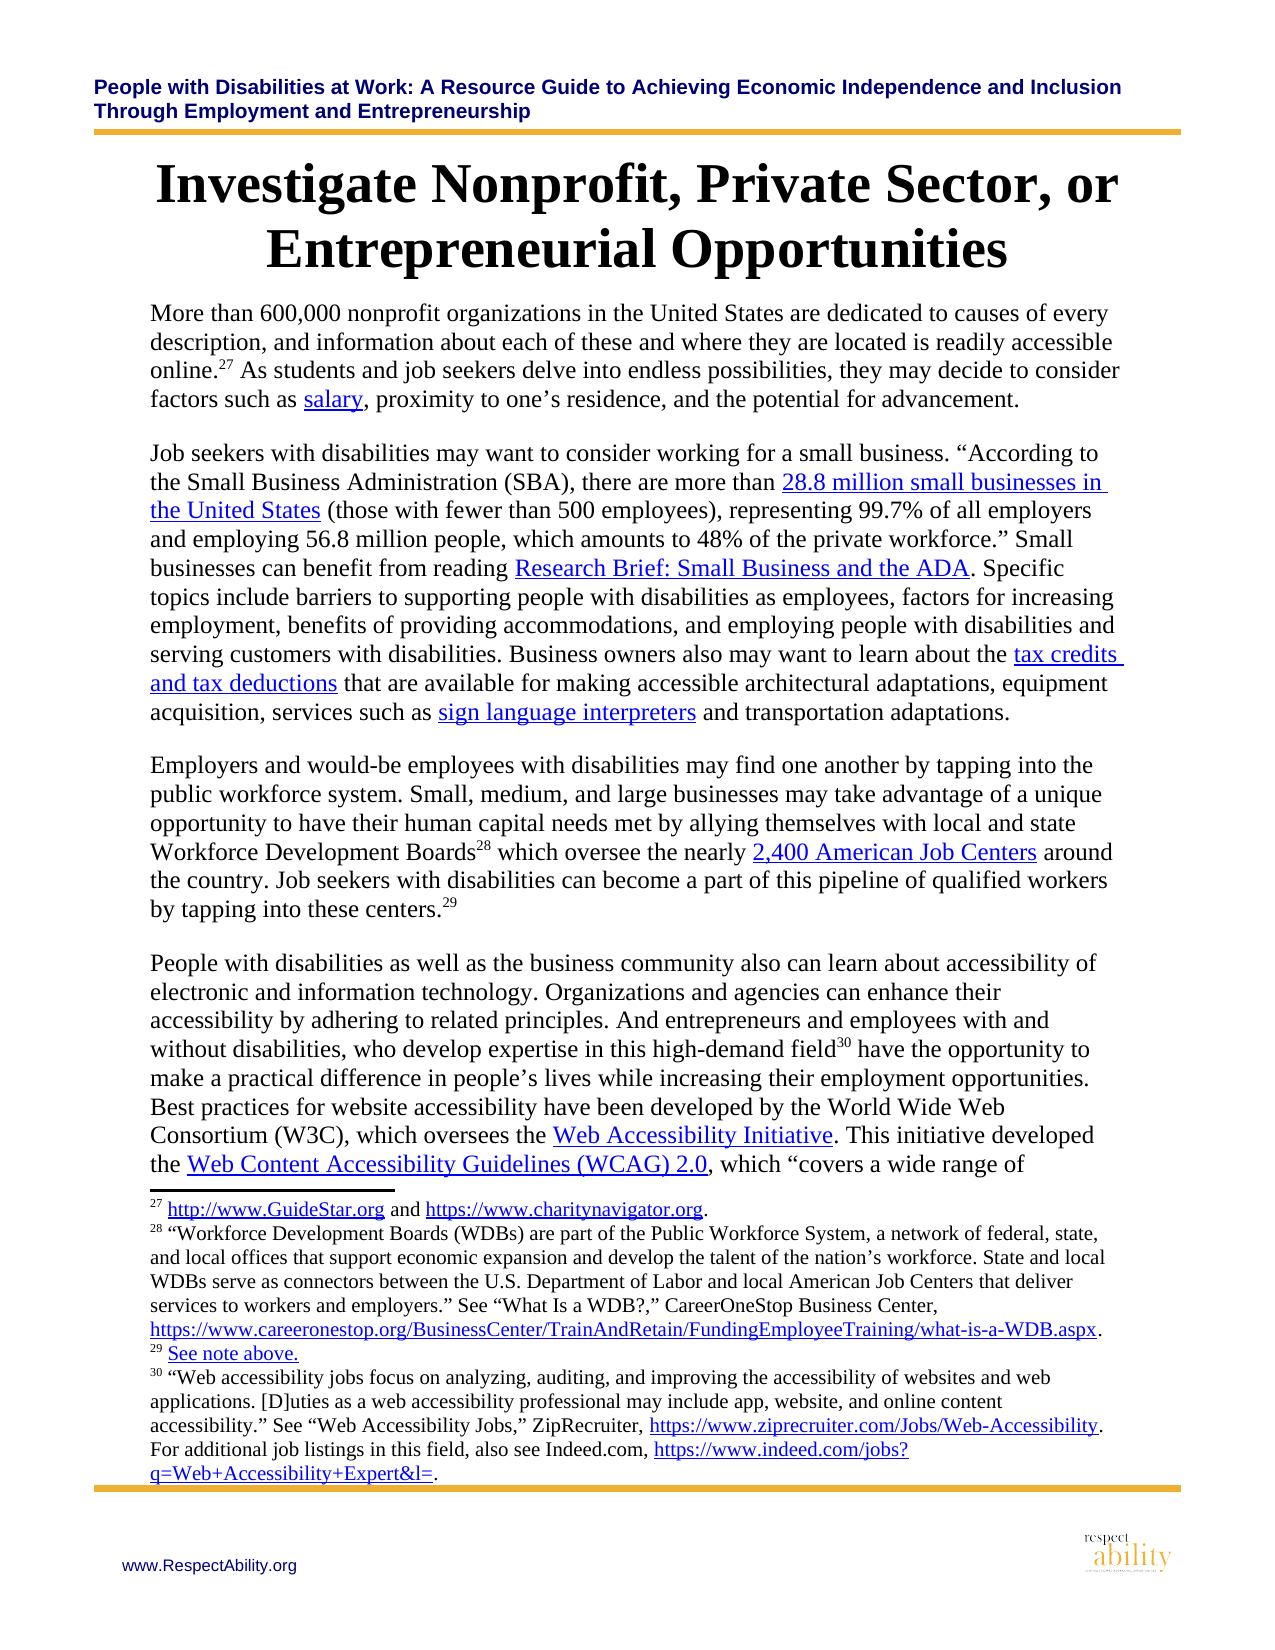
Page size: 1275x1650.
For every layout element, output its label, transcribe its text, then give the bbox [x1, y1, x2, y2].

text Employers and would-be employees with disabilities may find one another by tapping into the public workforce system. Small, medium, and large businesses may take advantage of a unique opportunity to have their human capital needs met by allying themselves with local and state Workforce Development Boards which oversee the nearly 2,400 American Job Centers around the country. Job seekers with disabilities can become a part of this pipeline of qualified workers by tapping into these centers. [150, 751, 1125, 923]
picture [1084, 1533, 1172, 1572]
text More than 600,000 nonprofit organizations in the United States are dedicated to causes of every description, and information about each of these and where they are located is readily accessible online. As students and job seekers delve into endless possibilities, they may decide to consider factors such as salary, proximity to one’s residence, and the potential for advancement. [150, 298, 1125, 413]
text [150, 948, 1125, 1178]
text Job seekers with disabilities may want to consider working for a small business. “According to the Small Business Administration (SBA), there are more than 28.8 million small businesses in the United States (those with fewer than 500 employees), representing 99.7% of all employers and employing 56.8 million people, which amounts to 48% of the private workforce.” Small businesses can benefit from reading Research Brief: Small Business and the ADA. Specific topics include barriers to supporting people with disabilities as employees, factors for increasing employment, benefits of providing accommodations, and employing people with disabilities and serving customers with disabilities. Business owners also may want to learn about the tax credits and tax deductions that are available for making accessible architectural adaptations, equipment acquisition, services such as sign language interpreters and transportation adaptations. [150, 438, 1125, 726]
subtitle Investigate Nonprofit, Private Sector, or Entrepreneurial Opportunities [150, 150, 1125, 279]
